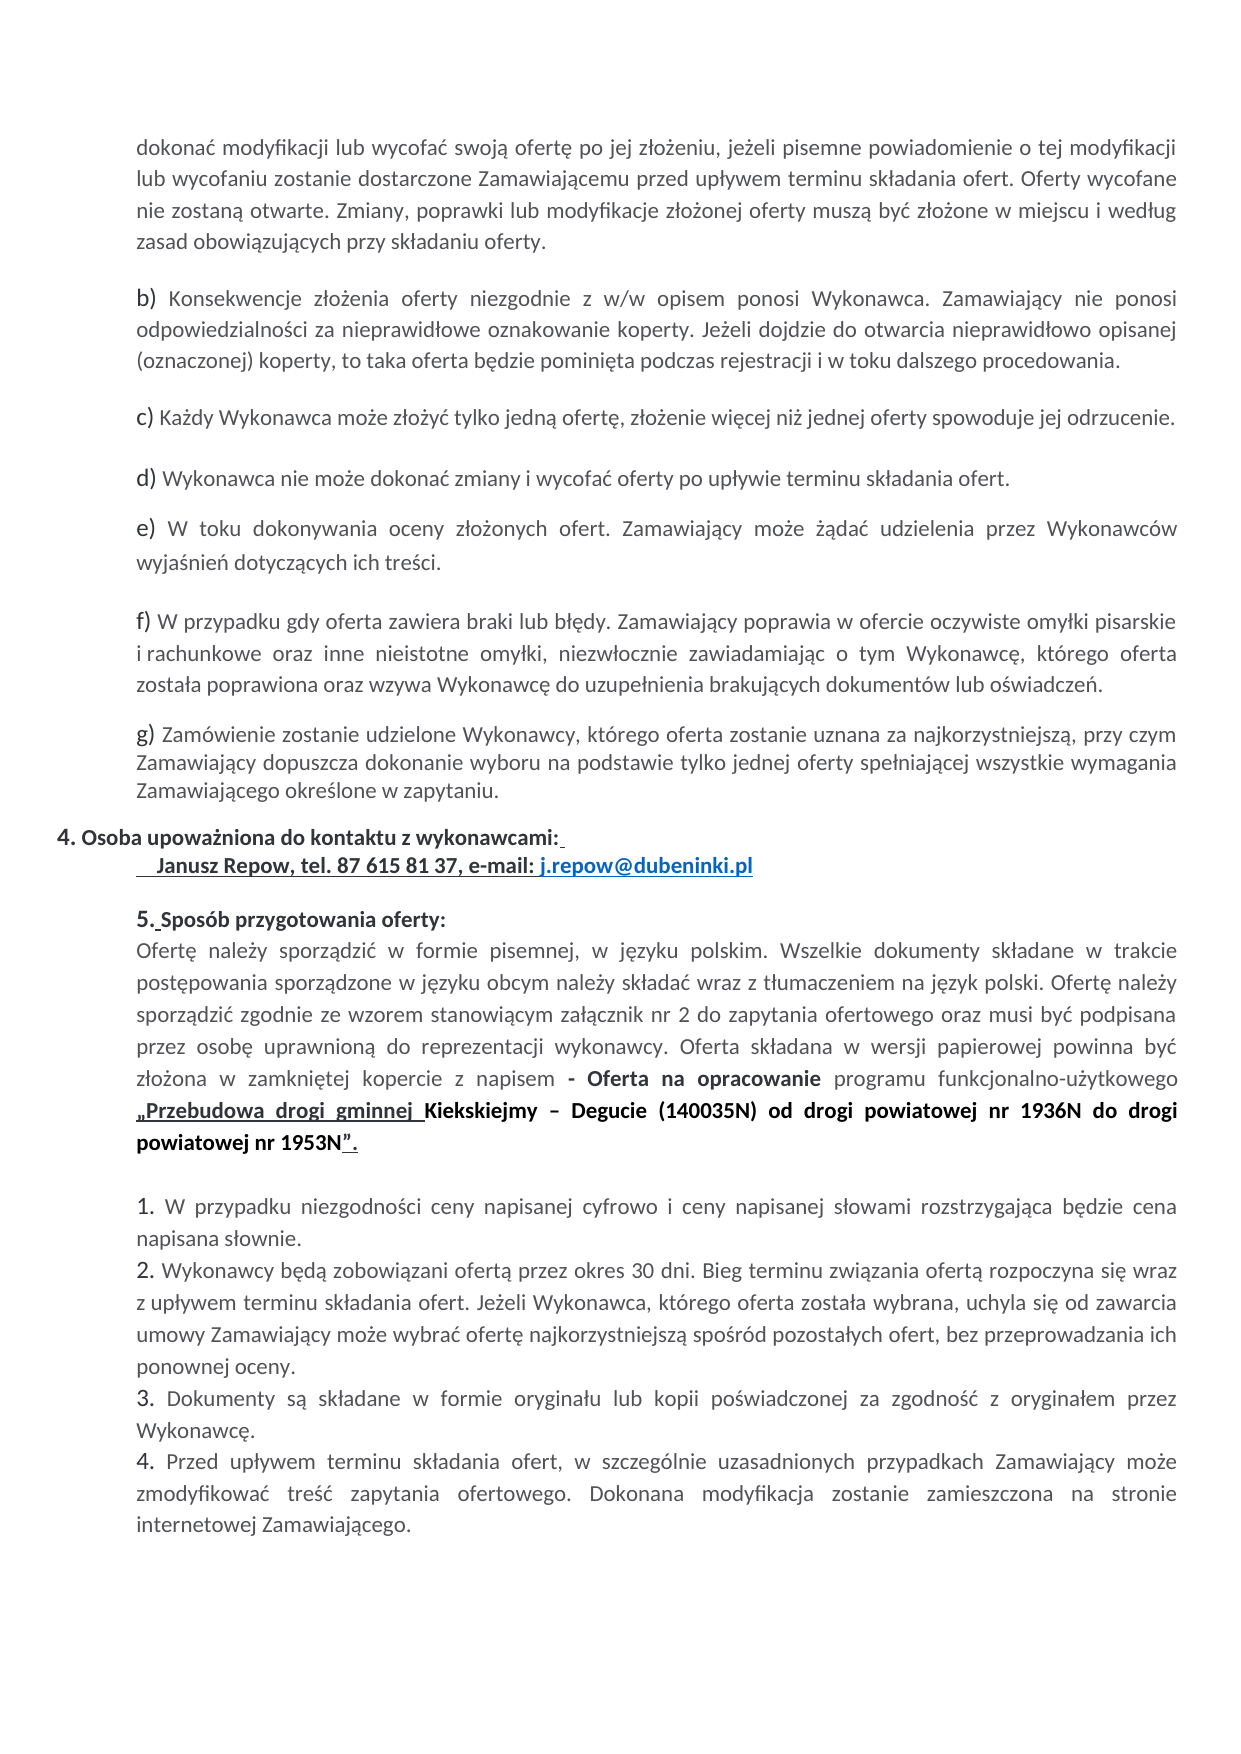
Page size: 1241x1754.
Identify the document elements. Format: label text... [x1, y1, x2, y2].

list Osoba upoważniona do kontaktu z wykonawcami: [57, 821, 914, 851]
list Dokumenty są składane w formie oryginału lub kopii poświadczonej za zgodność z oryginałem przez Wykonawcę. [136, 1381, 1179, 1444]
list Przed upływem terminu składania ofert, w szczególnie uzasadnionych przypadkach Zamawiający może zmodyfikować treść zapytania ofertowego. Dokonana modyfikacja zostanie zamieszczona na stronie internetowej Zamawiającego. [136, 1444, 1179, 1539]
text Janusz Repow, tel. 87 615 81 37, e-mail: j.repow@dubeninki.pl [136, 851, 1179, 879]
list Sposób przygotowania oferty: [136, 907, 1179, 933]
list Konsekwencje złożenia oferty niezgodnie z w/w opisem ponosi Wykonawca. Zamawiający nie ponosi odpowiedzialności za nieprawidłowe oznakowanie koperty. Jeżeli dojdzie do otwarcia nieprawidłowo opisanej (oznaczonej) koperty, to taka oferta będzie pominięta podczas rejestracji i w toku dalszego procedowania. [136, 281, 1179, 375]
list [136, 130, 1179, 256]
text Ofertę należy sporządzić w formie pisemnej, w języku polskim. Wszelkie dokumenty składane w trakcie postępowania sporządzone w języku obcym należy składać wraz z tłumaczeniem na język polski. Ofertę należy sporządzić zgodnie ze wzorem stanowiącym załącznik nr 2 do zapytania ofertowego oraz musi być podpisana przez osobę uprawnioną do reprezentacji wykonawcy. Oferta składana w wersji papierowej powinna być złożona w zamkniętej kopercie z napisem - Oferta na opracowanie programu funkcjonalno-użytkowego „Przebudowa drogi gminnej Kiekskiejmy – Degucie (140035N) od drogi powiatowej nr 1936N do drogi powiatowej nr 1953N”. [136, 933, 1179, 1157]
list W toku dokonywania oceny złożonych ofert. Zamawiający może żądać udzielenia przez Wykonawców wyjaśnień dotyczących ich treści. [136, 510, 1179, 578]
list Każdy Wykonawca może złożyć tylko jedną ofertę, złożenie więcej niż jednej oferty spowoduje jej odrzucenie. [136, 398, 1179, 432]
list Zamówienie zostanie udzielone Wykonawcy, którego oferta zostanie uznana za najkorzystniejszą, przy czym Zamawiający dopuszcza dokonanie wyboru na podstawie tylko jednej oferty spełniającej wszystkie wymagania Zamawiającego określone w zapytaniu. [136, 721, 1179, 804]
list W przypadku gdy oferta zawiera braki lub błędy. Zamawiający poprawia w ofercie oczywiste omyłki pisarskie i rachunkowe oraz inne nieistotne omyłki, niezwłocznie zawiadamiając o tym Wykonawcę, którego oferta została poprawiona oraz wzywa Wykonawcę do uzupełnienia brakujących dokumentów lub oświadczeń. [136, 604, 1179, 699]
list Wykonawca nie może dokonać zmiany i wycofać oferty po upływie terminu składania ofert. [136, 466, 1179, 492]
list W przypadku niezgodności ceny napisanej cyfrowo i ceny napisanej słowami rozstrzygająca będzie cena napisana słownie. [136, 1189, 1179, 1253]
list Wykonawcy będą zobowiązani ofertą przez okres 30 dni. Bieg terminu związania ofertą rozpoczyna się wraz z upływem terminu składania ofert. Jeżeli Wykonawca, którego oferta została wybrana, uchyla się od zawarcia umowy Zamawiający może wybrać ofertę najkorzystniejszą spośród pozostałych ofert, bez przeprowadzania ich ponownej oceny. [136, 1253, 1179, 1381]
